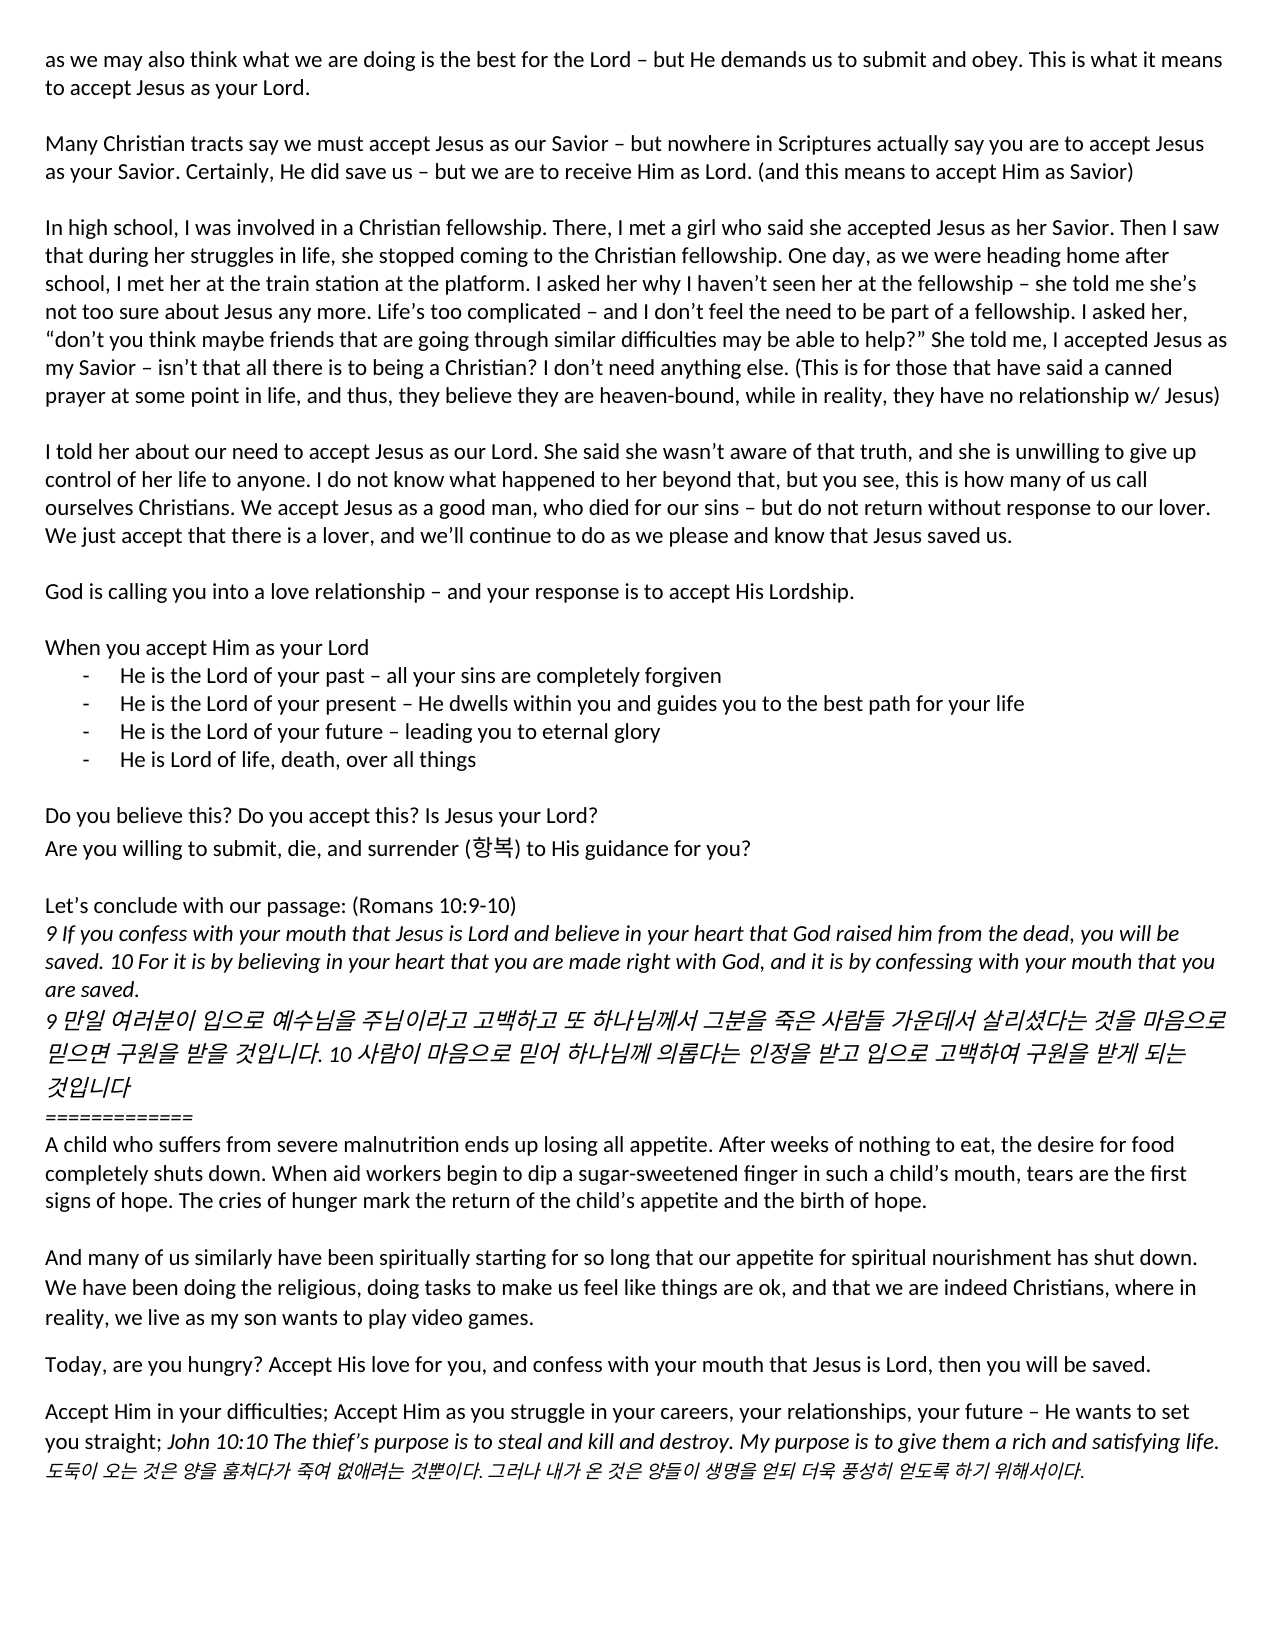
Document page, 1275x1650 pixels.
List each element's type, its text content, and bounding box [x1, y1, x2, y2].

text Many Christian tracts say we must accept Jesus as our Savior – but nowhere in Scriptures actually say you are to accept Jesus as your Savior. Certainly, He did save us – but we are to receive Him as Lord. (and this means to accept Him as Savior) [45, 129, 1230, 185]
list He is the Lord of your future – leading you to eternal glory [82, 717, 1230, 746]
text Today, are you hungry? Accept His love for you, and confess with your mouth that Jesus is Lord, then you will be saved. [45, 1350, 1230, 1378]
text Are you willing to submit, die, and surrender (항복) to His guidance for you? [45, 829, 1230, 863]
text God is calling you into a love relationship – and your response is to accept His Lordship. [45, 577, 1230, 605]
text I told her about our need to accept Jesus as our Lord. She said she wasn’t aware of that truth, and she is unwilling to give up control of her life to anyone. I do not know what happened to her beyond that, but you see, this is how many of us call ourselves Christians. We accept Jesus as a good man, who died for our sins – but do not return without response to our lover. We just accept that there is a lover, and we’ll continue to do as we please and know that Jesus saved us. [45, 437, 1230, 549]
list He is the Lord of your present – He dwells within you and guides you to the best path for your life [82, 689, 1230, 717]
text And many of us similarly have been spiritually starting for so long that our appetite for spiritual nourishment has shut down. We have been doing the religious, doing tasks to make us feel like things are ok, and that we are indeed Christians, where in reality, we live as my son wants to play video games. [45, 1243, 1230, 1331]
text Accept Him in your difficulties; Accept Him as you struggle in your careers, your relationships, your future – He wants to set you straight; John 10:10 The thief’s purpose is to steal and kill and destroy. My purpose is to give them a rich and satisfying life. 도둑이 오는 것은 양을 훔쳐다가 죽여 없애려는 것뿐이다. 그러나 내가 온 것은 양들이 생명을 얻되 더욱 풍성히 얻도록 하기 위해서이다. [45, 1397, 1230, 1484]
text A child who suffers from severe malnutrition ends up losing all appetite. After weeks of nothing to eat, the desire for food completely shuts down. When aid workers begin to dip a sugar-sweetened finger in such a child’s mouth, tears are the first signs of hope. The cries of hunger mark the return of the child’s appetite and the birth of hope. [45, 1131, 1230, 1215]
list He is Lord of life, death, over all things [82, 746, 1230, 773]
list He is the Lord of your past – all your sins are completely forgiven [82, 661, 1230, 689]
text Let’s conclude with our passage: (Romans 10:9-10) [45, 891, 1230, 919]
text When you accept Him as your Lord [45, 633, 1230, 661]
text In high school, I was involved in a Christian fellowship. There, I met a girl who said she accepted Jesus as her Savior. Then I saw that during her struggles in life, she stopped coming to the Christian fellowship. One day, as we were heading home after school, I met her at the train station at the platform. I asked her why I haven’t seen her at the fellowship – she told me she’s not too sure about Jesus any more. Life’s too complicated – and I don’t feel the need to be part of a fellowship. I asked her, “don’t you think maybe friends that are going through similar difficulties may be able to help?” She told me, I accepted Jesus as my Savior – isn’t that all there is to being a Christian? I don’t need anything else. (This is for those that have said a canned prayer at some point in life, and thus, they believe they are heaven-bound, while in reality, they have no relationship w/ Jesus) [45, 213, 1230, 409]
text Do you believe this? Do you accept this? Is Jesus your Lord? [45, 802, 1230, 829]
text ============= [45, 1103, 1230, 1131]
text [45, 45, 1230, 101]
text 9 If you confess with your mouth that Jesus is Lord and believe in your heart that God raised him from the dead, you will be saved. 10 For it is by believing in your heart that you are made right with God, and it is by confessing with your mouth that you are saved. 9만일 여러분이 입으로 예수님을 주님이라고 고백하고 또 하나님께서 그분을 죽은 사람들 가운데서 살리셨다는 것을 마음으로 믿으면 구원을 받을 것입니다. 10사람이 마음으로 믿어 하나님께 의롭다는 인정을 받고 입으로 고백하여 구원을 받게 되는 것입니다 [45, 919, 1230, 1103]
